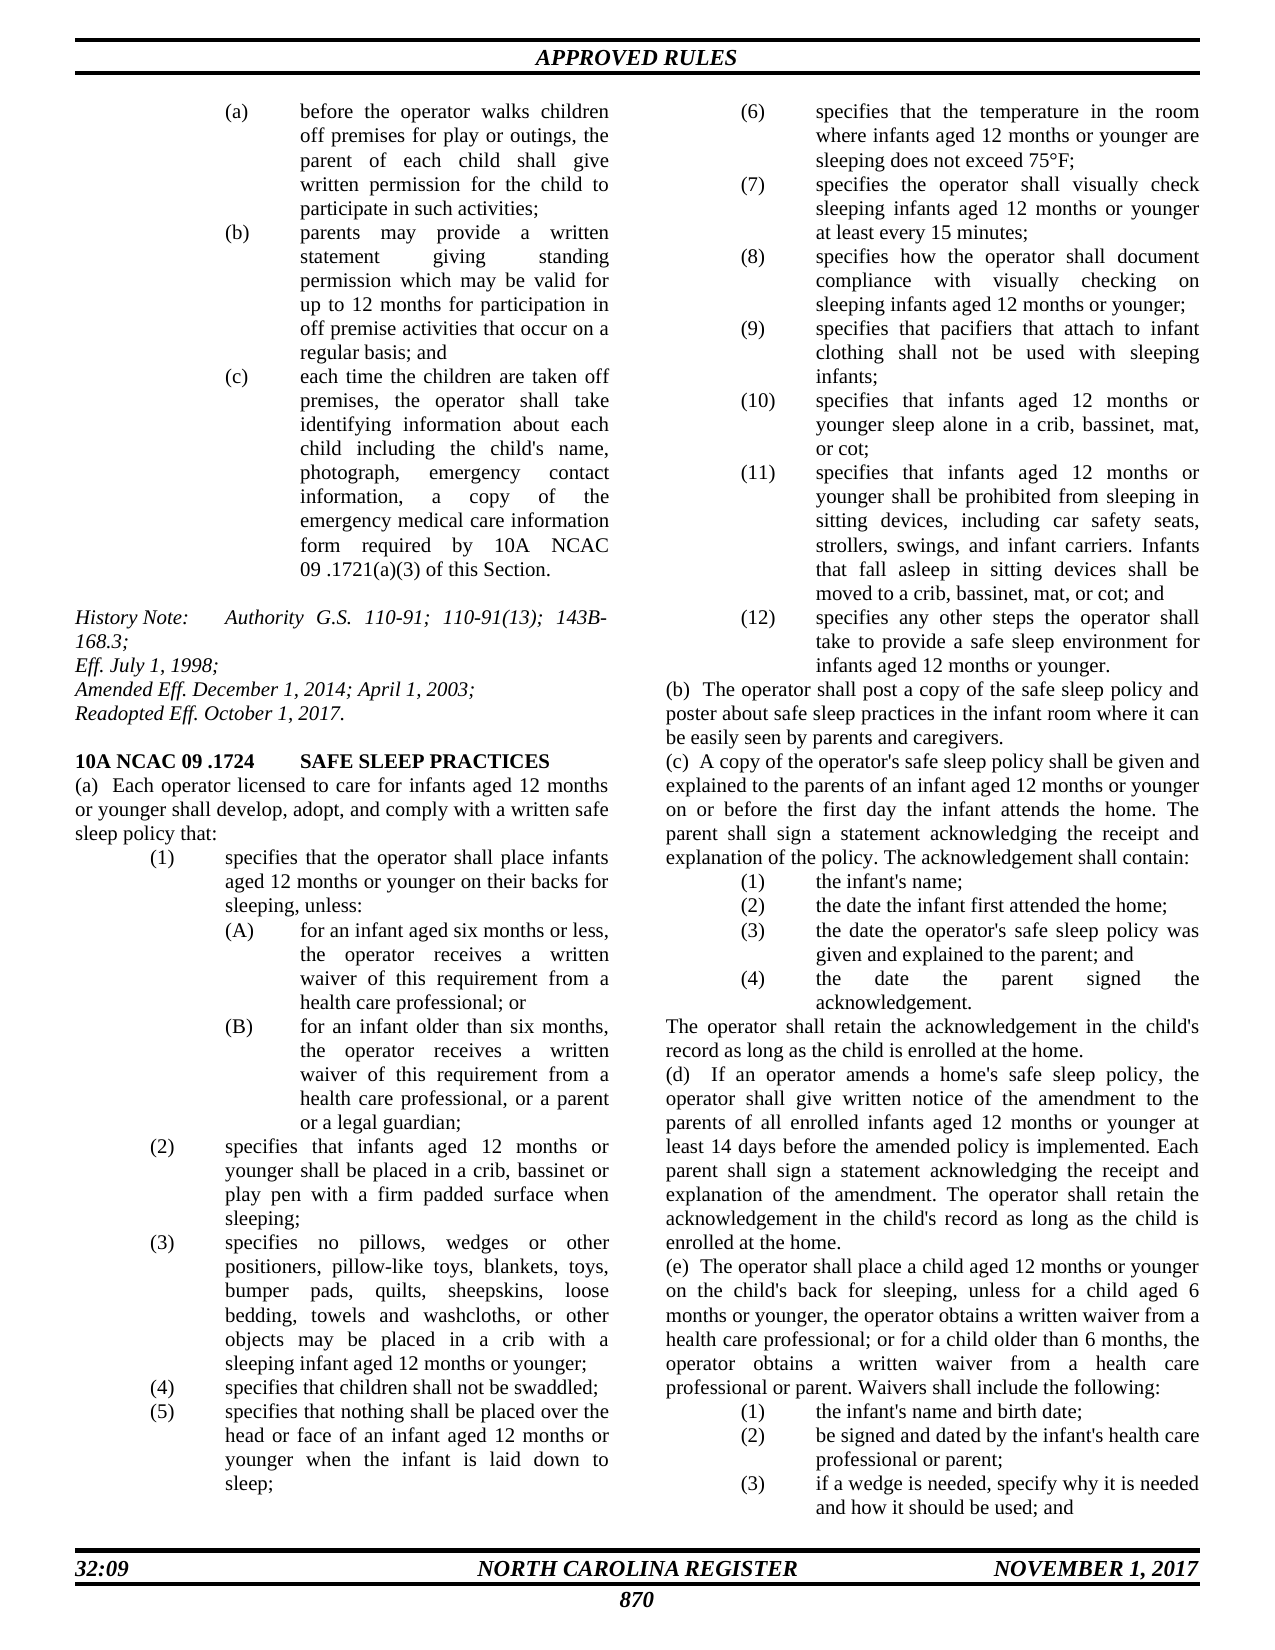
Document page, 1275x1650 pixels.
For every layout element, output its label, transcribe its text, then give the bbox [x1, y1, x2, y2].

text (3) the date the operator's safe sleep policy was given and explained to the parent; and [741, 917, 1200, 966]
text (2) the date the infant first attended the home; [741, 893, 1200, 917]
text (a) before the operator walks children off premises for play or outings, the parent of each child shall give written permission for the child to participate in such activities; [225, 99, 609, 220]
text (1) specifies that the operator shall place infants aged 12 months or younger on their backs for sleeping, unless: [150, 845, 609, 917]
text 10A NCAC 09 .1724 SAFE SLEEP practices [75, 749, 609, 773]
text (10) specifies that infants aged 12 months or younger sleep alone in a crib, bassinet, mat, or cot; [741, 388, 1200, 460]
text The operator shall retain the acknowledgement in the child's record as long as the child is enrolled at the home. [666, 1014, 1200, 1062]
text (12) specifies any other steps the operator shall take to provide a safe sleep environment for infants aged 12 months or younger. [741, 605, 1200, 677]
text (a) Each operator licensed to care for infants aged 12 months or younger shall develop, adopt, and comply with a written safe sleep policy that: [75, 773, 609, 845]
text (1) the infant's name; [741, 869, 1200, 893]
text (c) A copy of the operator's safe sleep policy shall be given and explained to the parents of an infant aged 12 months or younger on or before the first day the infant attends the home. The parent shall sign a statement acknowledging the receipt and explanation of the policy. The acknowledgement shall contain: [666, 749, 1200, 869]
text (4) specifies that children shall not be swaddled; [150, 1375, 609, 1399]
text (b) The operator shall post a copy of the safe sleep policy and poster about safe sleep practices in the infant room where it can be easily seen by parents and caregivers. [666, 677, 1200, 749]
text (d) If an operator amends a home's safe sleep policy, the operator shall give written notice of the amendment to the parents of all enrolled infants aged 12 months or younger at least 14 days before the amended policy is implemented. Each parent shall sign a statement acknowledging the receipt and explanation of the amendment. The operator shall retain the acknowledgement in the child's record as long as the child is enrolled at the home. [666, 1062, 1200, 1254]
text Eff. July 1, 1998; [75, 653, 609, 677]
text (5) specifies that nothing shall be placed over the head or face of an infant aged 12 months or younger when the infant is laid down to sleep; [150, 1399, 609, 1495]
text (e) The operator shall place a child aged 12 months or younger on the child's back for sleeping, unless for a child aged 6 months or younger, the operator obtains a written waiver from a health care professional; or for a child older than 6 months, the operator obtains a written waiver from a health care professional or parent. Waivers shall include the following: [666, 1254, 1200, 1399]
text Amended Eff. December 1, 2014; April 1, 2003; [75, 677, 609, 701]
text (2) specifies that infants aged 12 months or younger shall be placed in a crib, bassinet or play pen with a firm padded surface when sleeping; [150, 1134, 609, 1230]
text (7) specifies the operator shall visually check sleeping infants aged 12 months or younger at least every 15 minutes; [741, 172, 1200, 244]
text (3) if a wedge is needed, specify why it is needed and how it should be used; and [741, 1471, 1200, 1519]
text (B) for an infant older than six months, the operator receives a written waiver of this requirement from a health care professional, or a parent or a legal guardian; [225, 1014, 609, 1134]
text (1) the infant's name and birth date; [741, 1399, 1200, 1423]
text (c) each time the children are taken off premises, the operator shall take identifying information about each child including the child's name, photograph, emergency contact information, a copy of the emergency medical care information form required by 10A NCAC 09 .1721(a)(3) of this Section. [225, 364, 609, 581]
text (2) be signed and dated by the infant's health care professional or parent; [741, 1423, 1200, 1471]
text Readopted Eff. October 1, 2017. [75, 701, 609, 725]
text (8) specifies how the operator shall document compliance with visually checking on sleeping infants aged 12 months or younger; [741, 244, 1200, 316]
text (b) parents may provide a written statement giving standing permission which may be valid for up to 12 months for participation in off premise activities that occur on a regular basis; and [225, 220, 609, 364]
text (3) specifies no pillows, wedges or other positioners, pillow-like toys, blankets, toys, bumper pads, quilts, sheepskins, loose bedding, towels and washcloths, or other objects may be placed in a crib with a sleeping infant aged 12 months or younger; [150, 1230, 609, 1375]
text (A) for an infant aged six months or less, the operator receives a written waiver of this requirement from a health care professional; or [225, 917, 609, 1014]
text (11) specifies that infants aged 12 months or younger shall be prohibited from sleeping in sitting devices, including car safety seats, strollers, swings, and infant carriers. Infants that fall asleep in sitting devices shall be moved to a crib, bassinet, mat, or cot; and [741, 460, 1200, 605]
text (6) specifies that the temperature in the room where infants aged 12 months or younger are sleeping does not exceed 75°F; [741, 99, 1200, 172]
text (9) specifies that pacifiers that attach to infant clothing shall not be used with sleeping infants; [741, 316, 1200, 388]
text (4) the date the parent signed the acknowledgement. [741, 966, 1200, 1014]
text History Note: Authority G.S. 110-91; 110-91(13); 143B-168.3; [75, 605, 609, 653]
